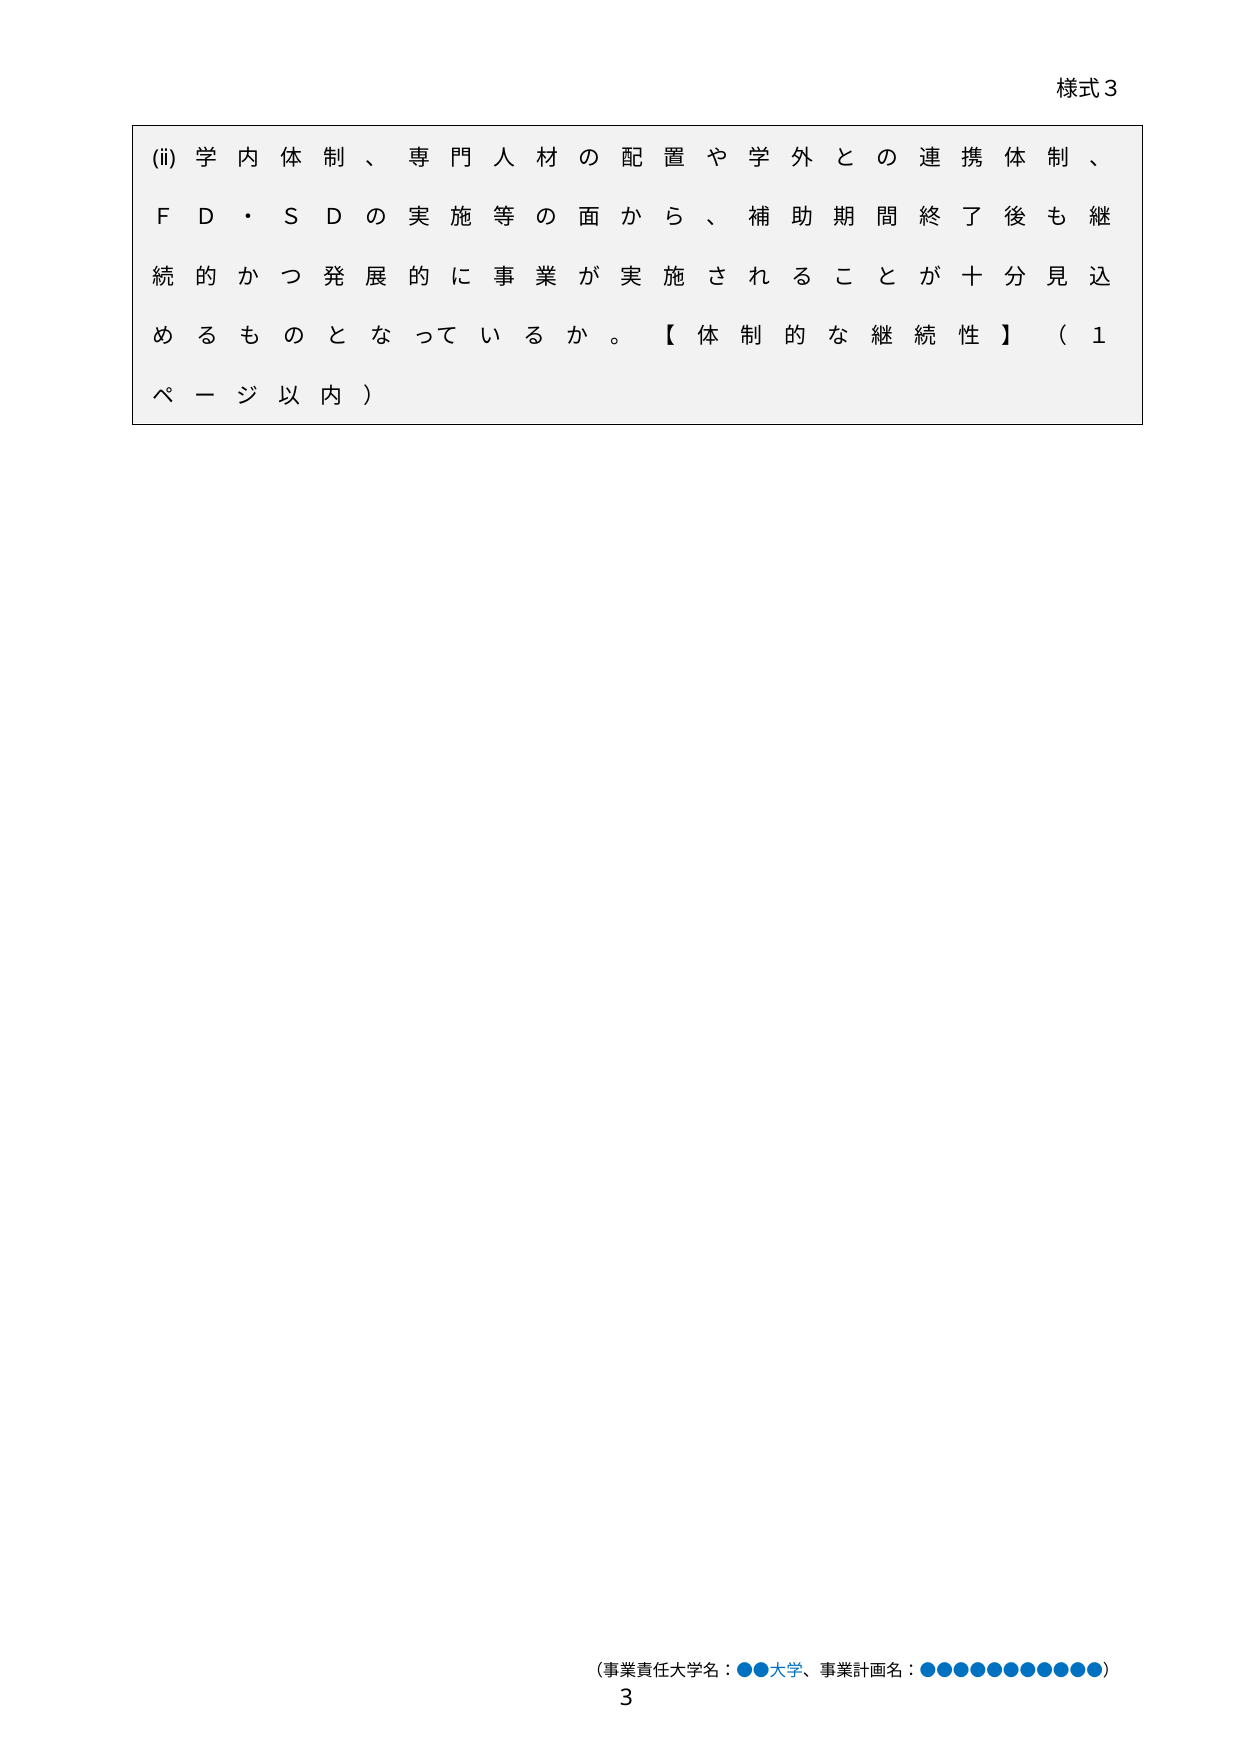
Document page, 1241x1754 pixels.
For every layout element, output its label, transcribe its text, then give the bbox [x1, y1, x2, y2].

table_header (ⅱ)学内体制、専門人材の配置や学外との連携体制、ＦＤ・ＳＤの実施等の面から、補助期間終了後も継続的かつ発展的に事業が実施されることが十分見込めるものとなっているか。【体制的な継続性】（１ページ以内） [133, 126, 1142, 423]
